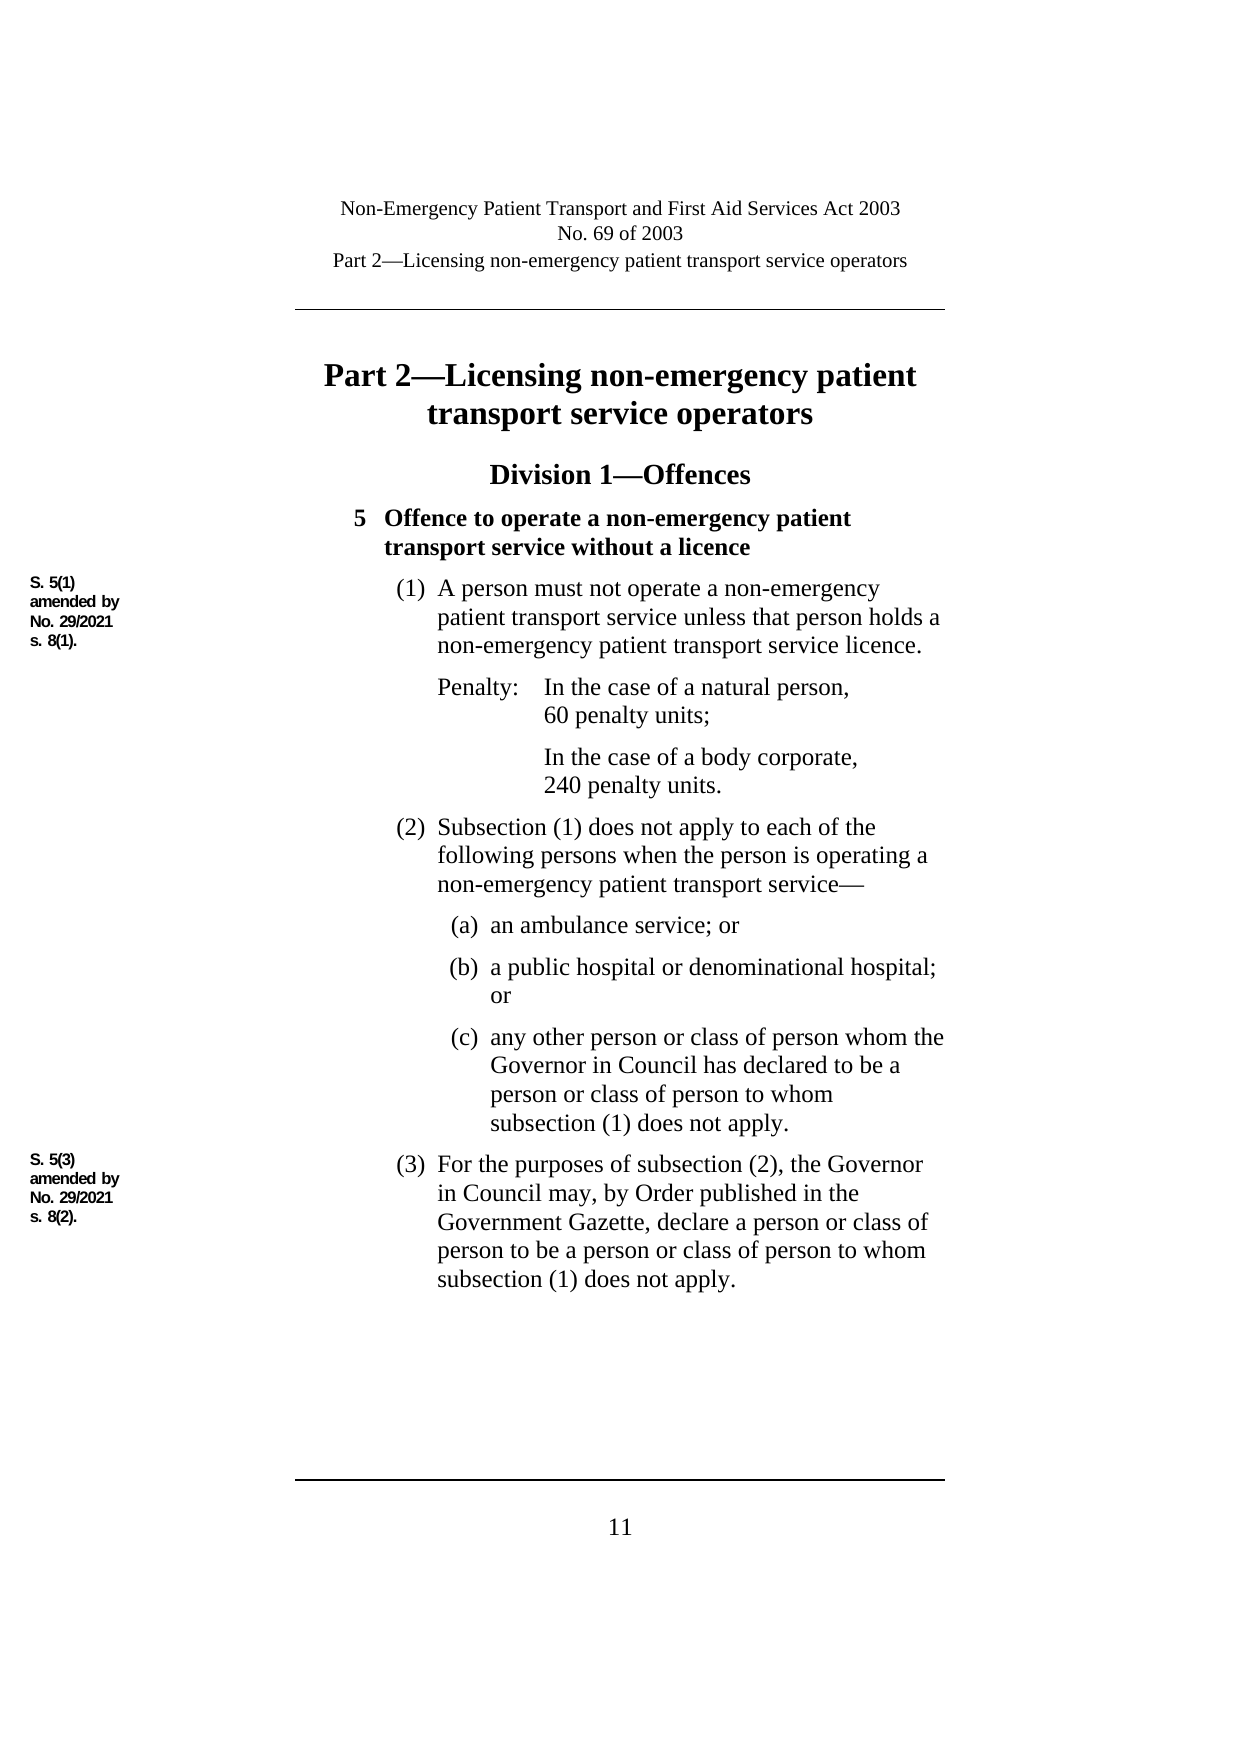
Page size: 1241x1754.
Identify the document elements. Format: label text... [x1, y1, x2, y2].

subtitle (2) Subsection (1) does not apply to each of the following persons when the person is operating a non-emergency patient transport service— [295, 812, 945, 898]
text S. 5(1) amended by No. 29/2021 s. 8(1). [29, 573, 130, 650]
text Penalty: In the case of a natural person, 60 penalty units; [437, 672, 945, 729]
subtitle Part 2—Licensing non-emergency patient transport service operators [295, 355, 945, 432]
subtitle Division 1—Offences [295, 457, 945, 490]
subtitle (b) a public hospital or denominational hospital; or [295, 952, 945, 1009]
subtitle (1) A person must not operate a non-emergency patient transport service unless that person holds a non-emergency patient transport service licence. [295, 573, 945, 659]
subtitle (c) any other person or class of person whom the Governor in Council has declared to be a person or class of person to whom subsection (1) does not apply. [295, 1022, 945, 1137]
text S. 5(3) amended by No. 29/2021 s. 8(2). [29, 1149, 130, 1226]
subtitle (a) an ambulance service; or [295, 910, 945, 939]
subtitle 5 Offence to operate a non-emergency patient transport service without a licence [295, 503, 945, 560]
text In the case of a body corporate, 240 penalty units. [437, 742, 945, 799]
subtitle (3) For the purposes of subsection (2), the Governor in Council may, by Order published in the Government Gazette, declare a person or class of person to be a person or class of person to whom subsection (1) does not apply. [295, 1149, 945, 1293]
